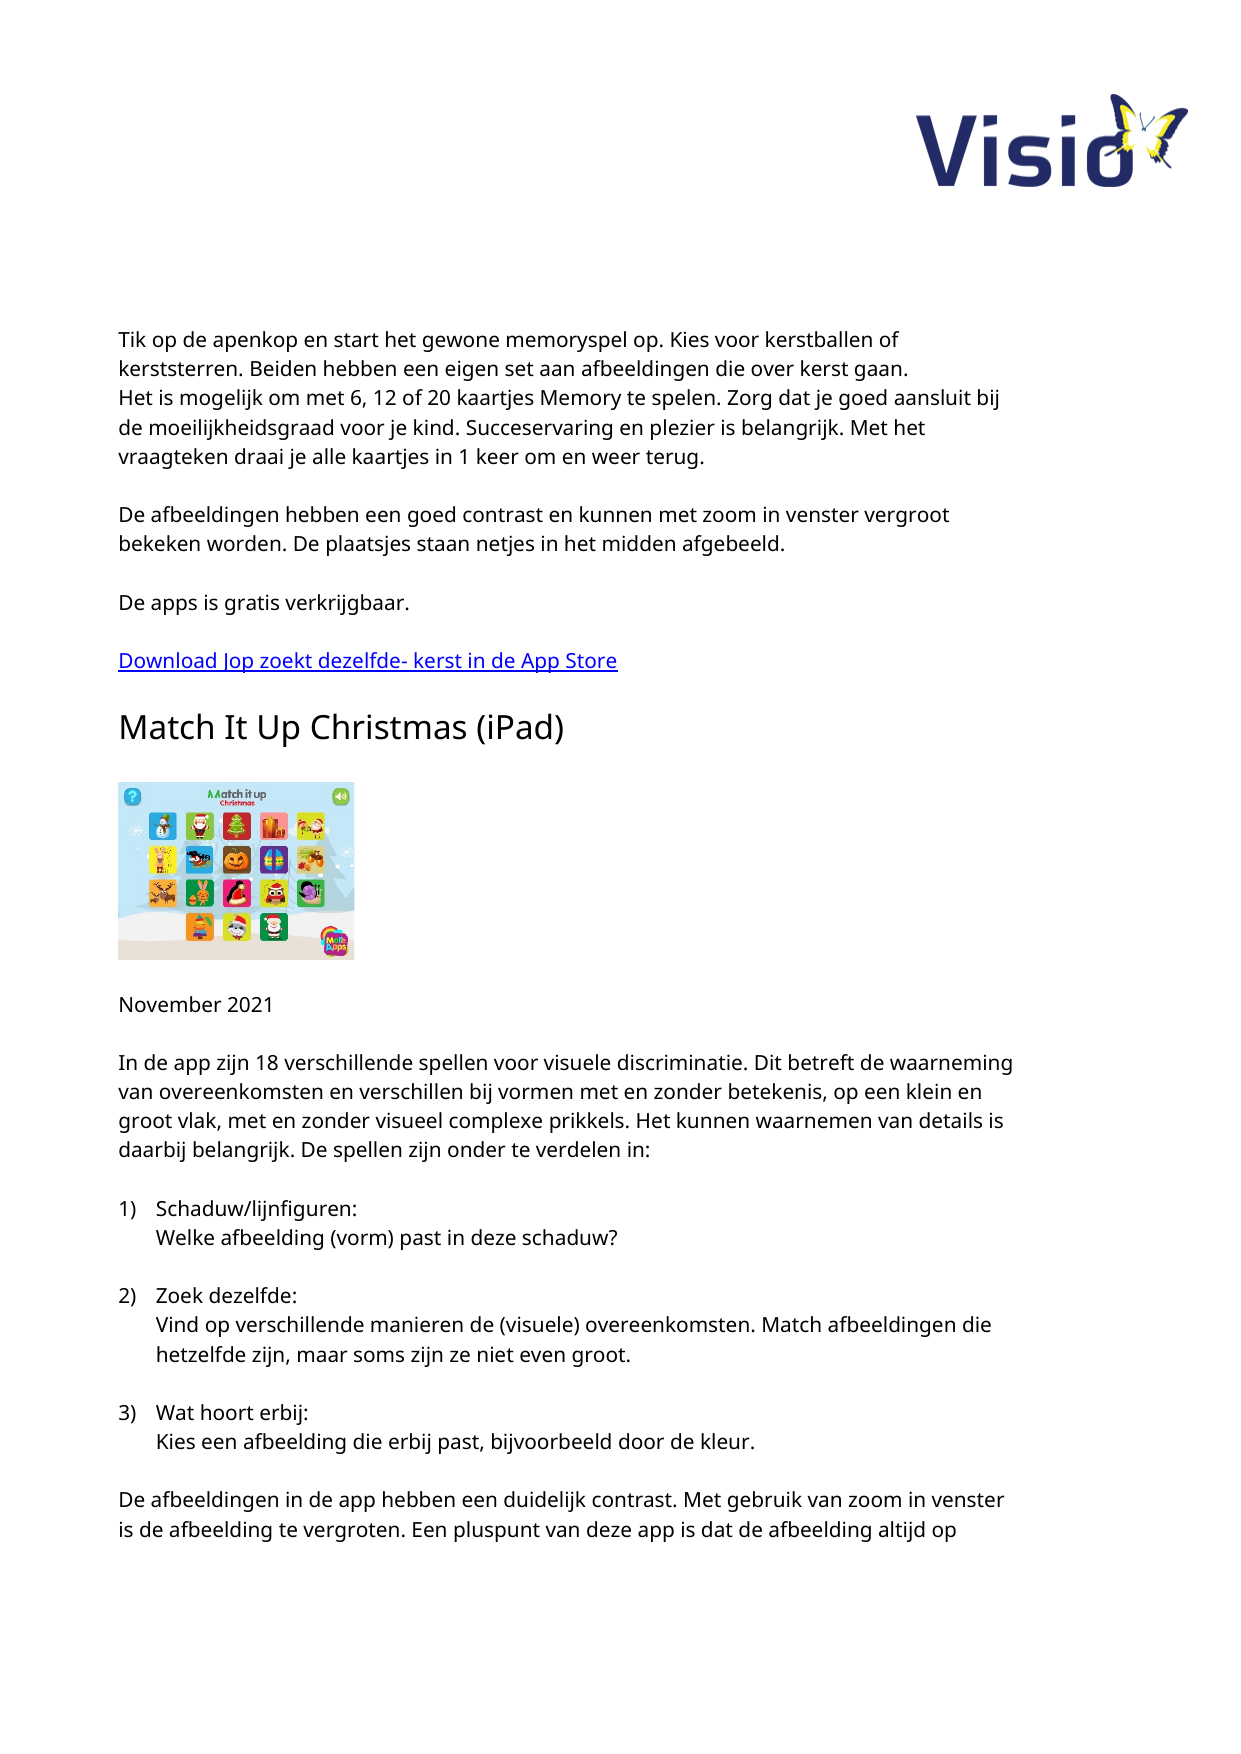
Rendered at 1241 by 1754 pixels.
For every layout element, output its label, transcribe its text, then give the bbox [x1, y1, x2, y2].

text Welke afbeelding (vorm) past in deze schaduw? [156, 1222, 1016, 1251]
text In de app zijn 18 verschillende spellen voor visuele discriminatie. Dit betreft de waarneming van overeenkomsten en verschillen bij vormen met en zonder betekenis, op een klein en groot vlak, met en zonder visueel complexe prikkels. Het kunnen waarnemen van details is daarbij belangrijk. De spellen zijn onder te verdelen in: [118, 1047, 1016, 1164]
text November 2021 [118, 989, 1016, 1018]
text Tik op de apenkop en start het gewone memoryspel op. Kies voor kerstballen of kerststerren. Beiden hebben een eigen set aan afbeeldingen die over kerst gaan. [118, 324, 1016, 383]
text Het is mogelijk om met 6, 12 of 20 kaartjes Memory te spelen. Zorg dat je goed aansluit bij de moeilijkheidsgraad voor je kind. Succeservaring en plezier is belangrijk. Met het vraagteken draai je alle kaartjes in 1 keer om en weer terug. [118, 383, 1016, 470]
picture [118, 782, 355, 960]
list Wat hoort erbij: [118, 1397, 1016, 1426]
text De apps is gratis verkrijgbaar. [118, 587, 1016, 616]
list Zoek dezelfde: [118, 1280, 1016, 1309]
text Download Jop zoekt dezelfde- kerst in de App Store [118, 645, 1016, 674]
subtitle Match It Up Christmas (iPad) [118, 704, 1016, 749]
picture [904, 89, 1199, 190]
text Vind op verschillende manieren de (visuele) overeenkomsten. Match afbeeldingen die hetzelfde zijn, maar soms zijn ze niet even groot. [156, 1309, 1016, 1368]
list Schaduw/lijnfiguren: [118, 1193, 1016, 1222]
text De afbeeldingen hebben een goed contrast en kunnen met zoom in venster vergroot bekeken worden. De plaatsjes staan netjes in het midden afgebeeld. [118, 499, 1016, 558]
text Kies een afbeelding die erbij past, bijvoorbeeld door de kleur. [156, 1426, 1016, 1455]
